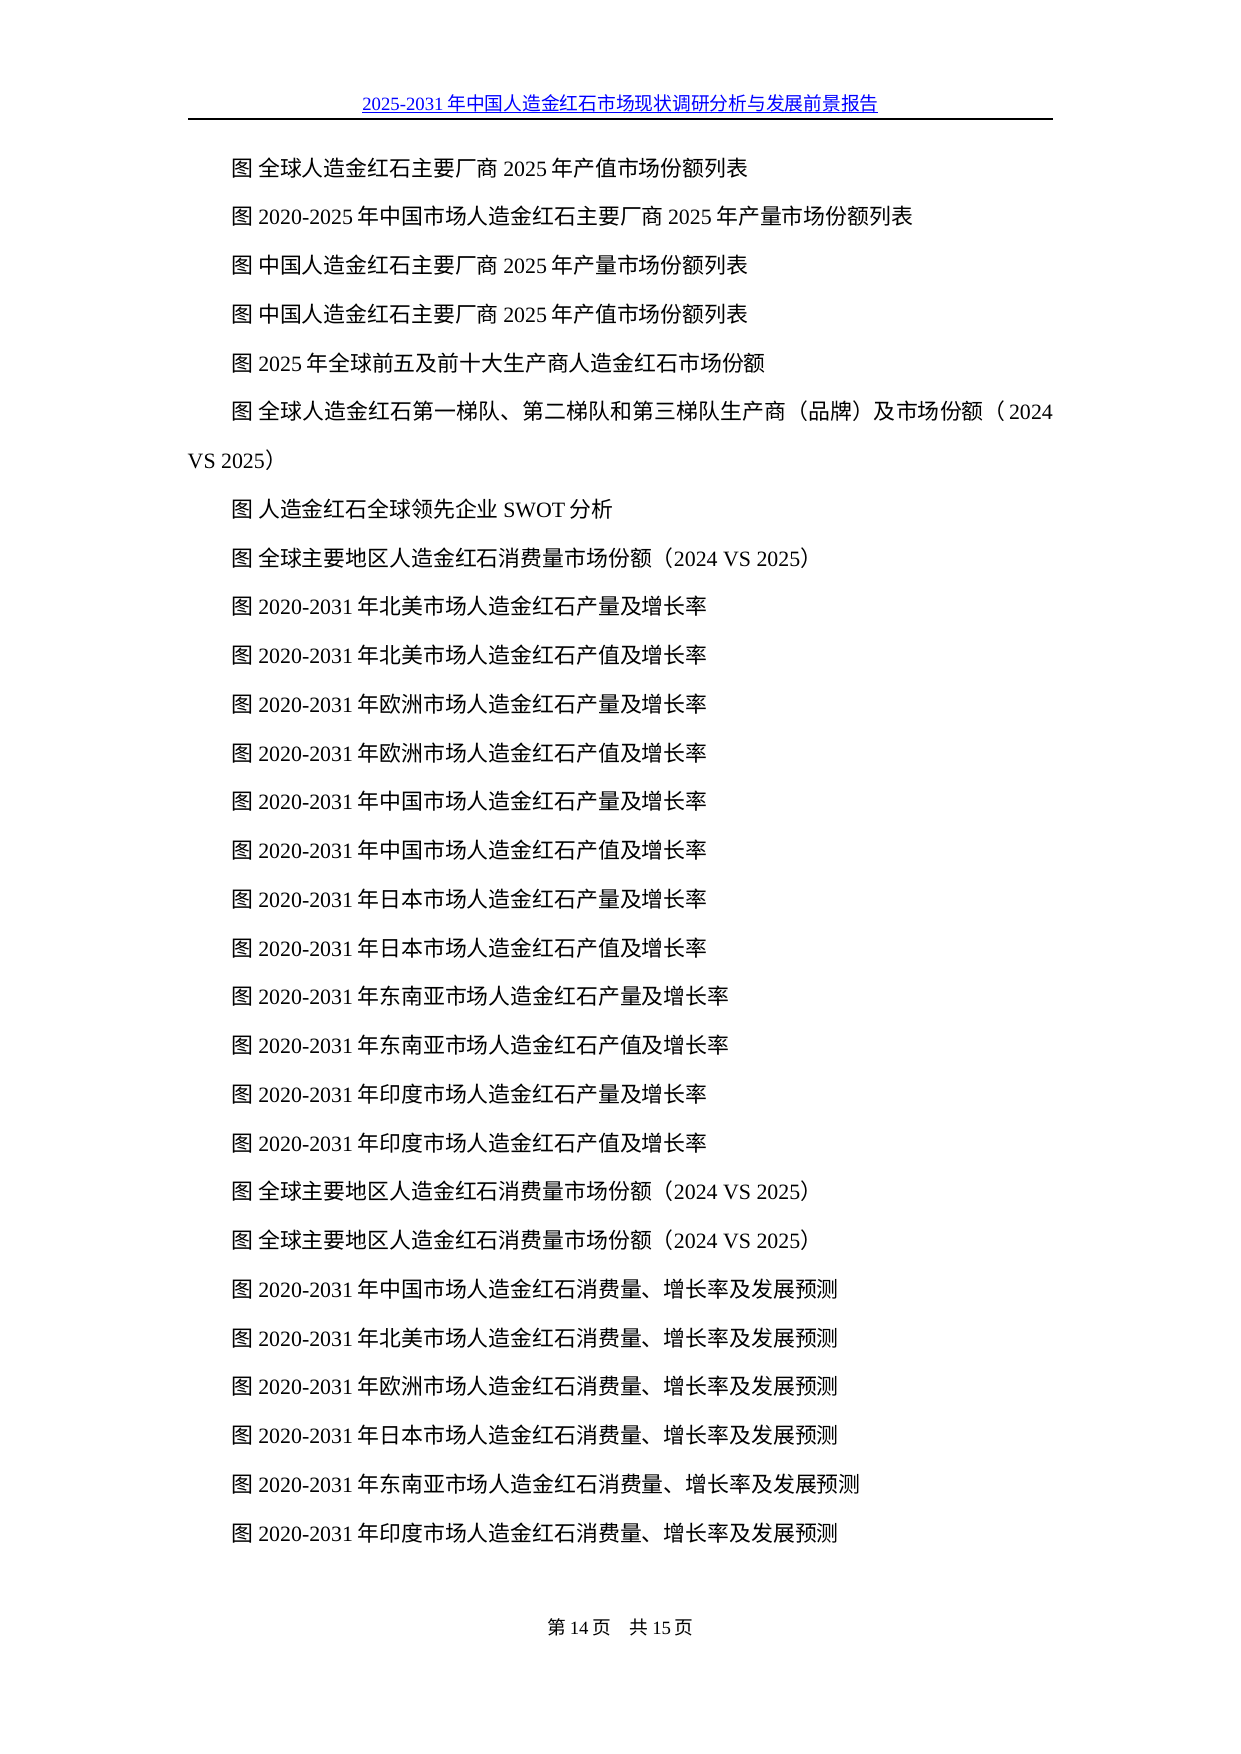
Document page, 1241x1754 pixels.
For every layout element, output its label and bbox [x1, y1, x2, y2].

text [187, 150, 1053, 1548]
